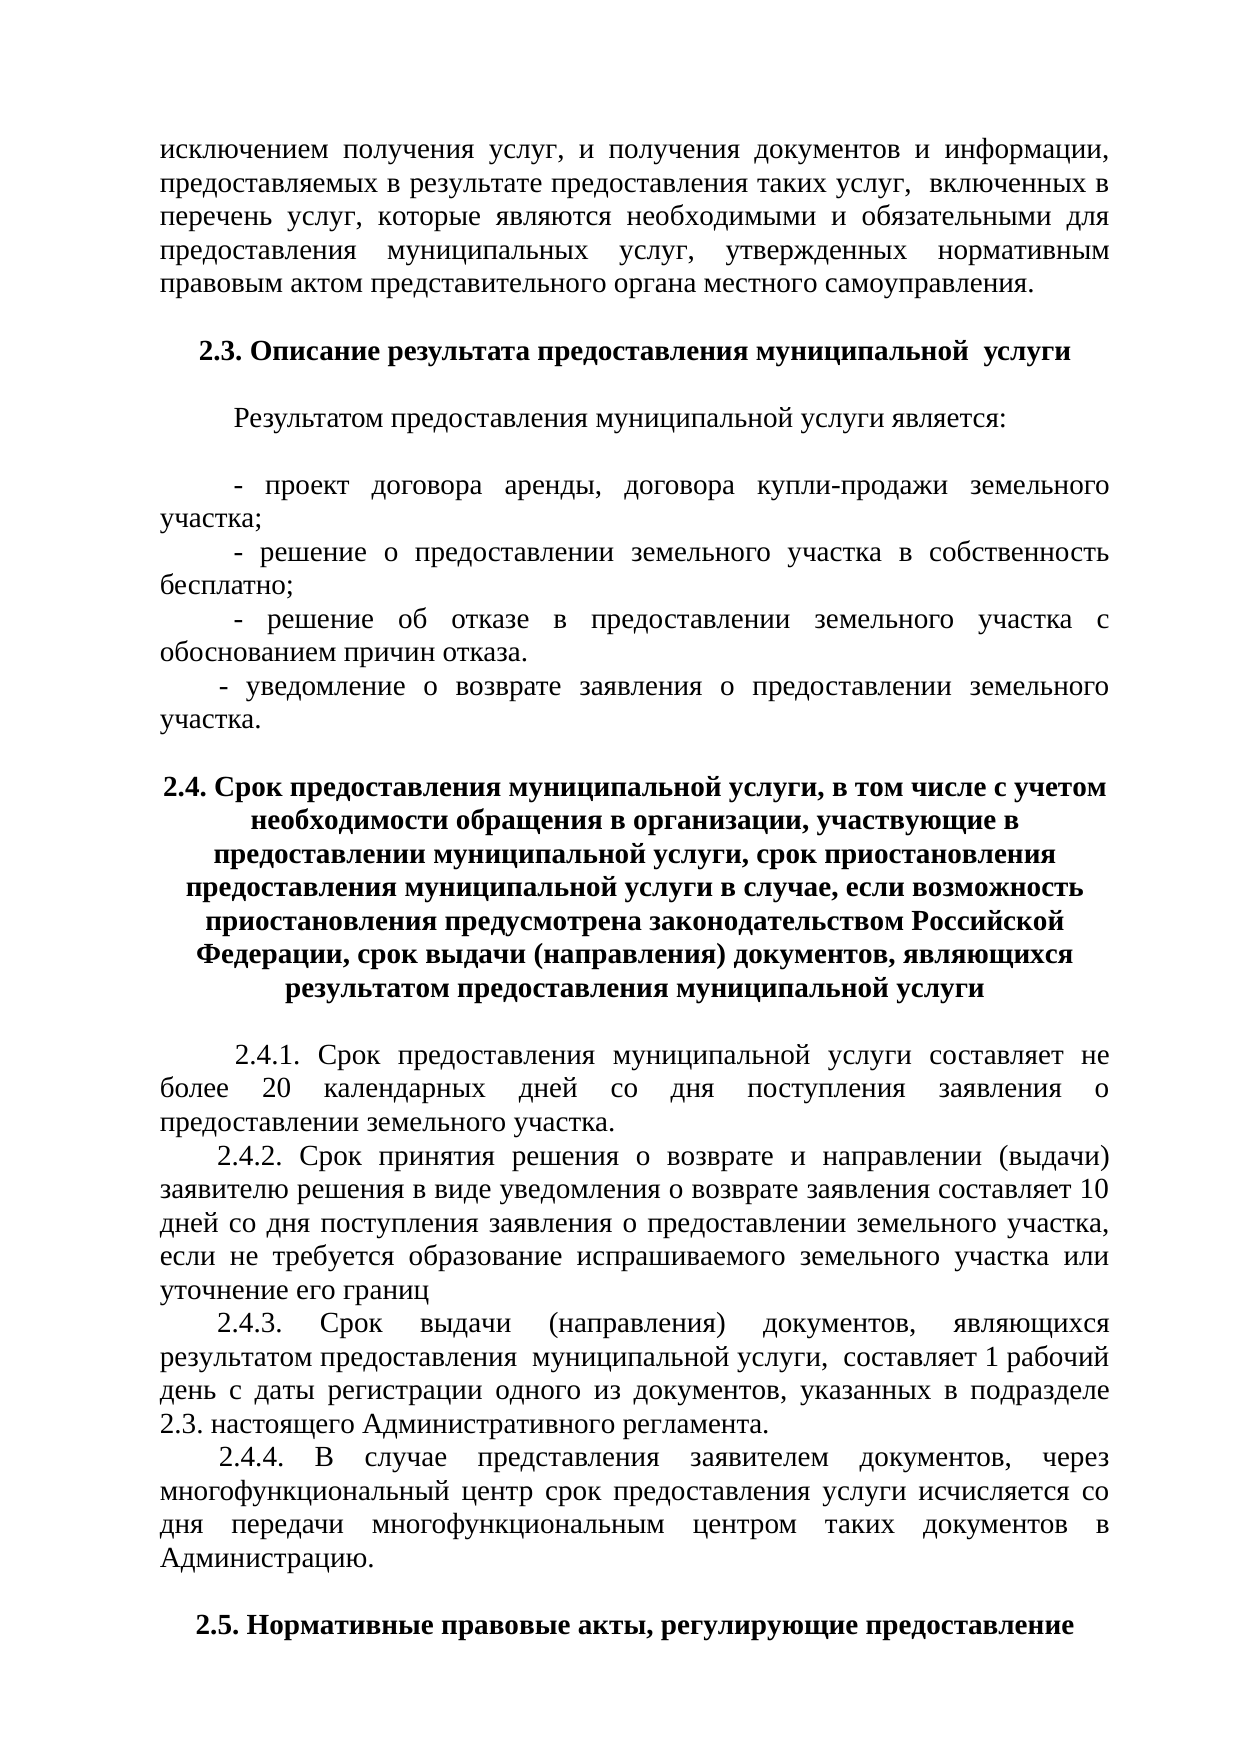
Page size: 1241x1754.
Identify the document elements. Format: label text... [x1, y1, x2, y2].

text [159, 1607, 1110, 1641]
text 2.4.3. Срок выдачи (направления) документов, являющихся результатом предоставления муниципальной услуги, составляет 1 рабочий день с даты регистрации одного из документов, указанных в подразделе 2.3. настоящего Административного регламента. [159, 1305, 1110, 1439]
text 2.4.2. Срок принятия решения о возврате и направлении (выдачи) заявителю решения в виде уведомления о возврате заявления составляет 10 дней со дня поступления заявления о предоставлении земельного участка, если не требуется образование испрашиваемого земельного участка или уточнение его границ [159, 1138, 1110, 1305]
text - уведомление о возврате заявления о предоставлении земельного участка. [159, 668, 1110, 735]
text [159, 131, 1110, 299]
text Результатом предоставления муниципальной услуги является: [159, 400, 1110, 433]
text 2.4.4. В случае представления заявителем документов, через многофункциональный центр срок предоставления услуги исчисляется со дня передачи многофункциональным центром таких документов в Администрацию. [159, 1439, 1110, 1574]
text 2.4.1. Срок предоставления муниципальной услуги составляет не более 20 календарных дней со дня поступления заявления о предоставлении земельного участка. [159, 1037, 1110, 1138]
text - решение о предоставлении земельного участка в собственность бесплатно; [159, 534, 1110, 601]
text 2.4. Срок предоставления муниципальной услуги, в том числе с учетом необходимости обращения в организации, участвующие в предоставлении муниципальной услуги, срок приостановления предоставления муниципальной услуги в случае, если возможность приостановления предусмотрена законодательством Российской Федерации, срок выдачи (направления) документов, являющихся результатом предоставления муниципальной услуги [159, 769, 1110, 1003]
text 2.3. Описание результата предоставления муниципальной услуги [159, 333, 1110, 366]
text - проект договора аренды, договора купли-продажи земельного участка; [159, 467, 1110, 534]
text - решение об отказе в предоставлении земельного участка с обоснованием причин отказа. [159, 601, 1110, 668]
